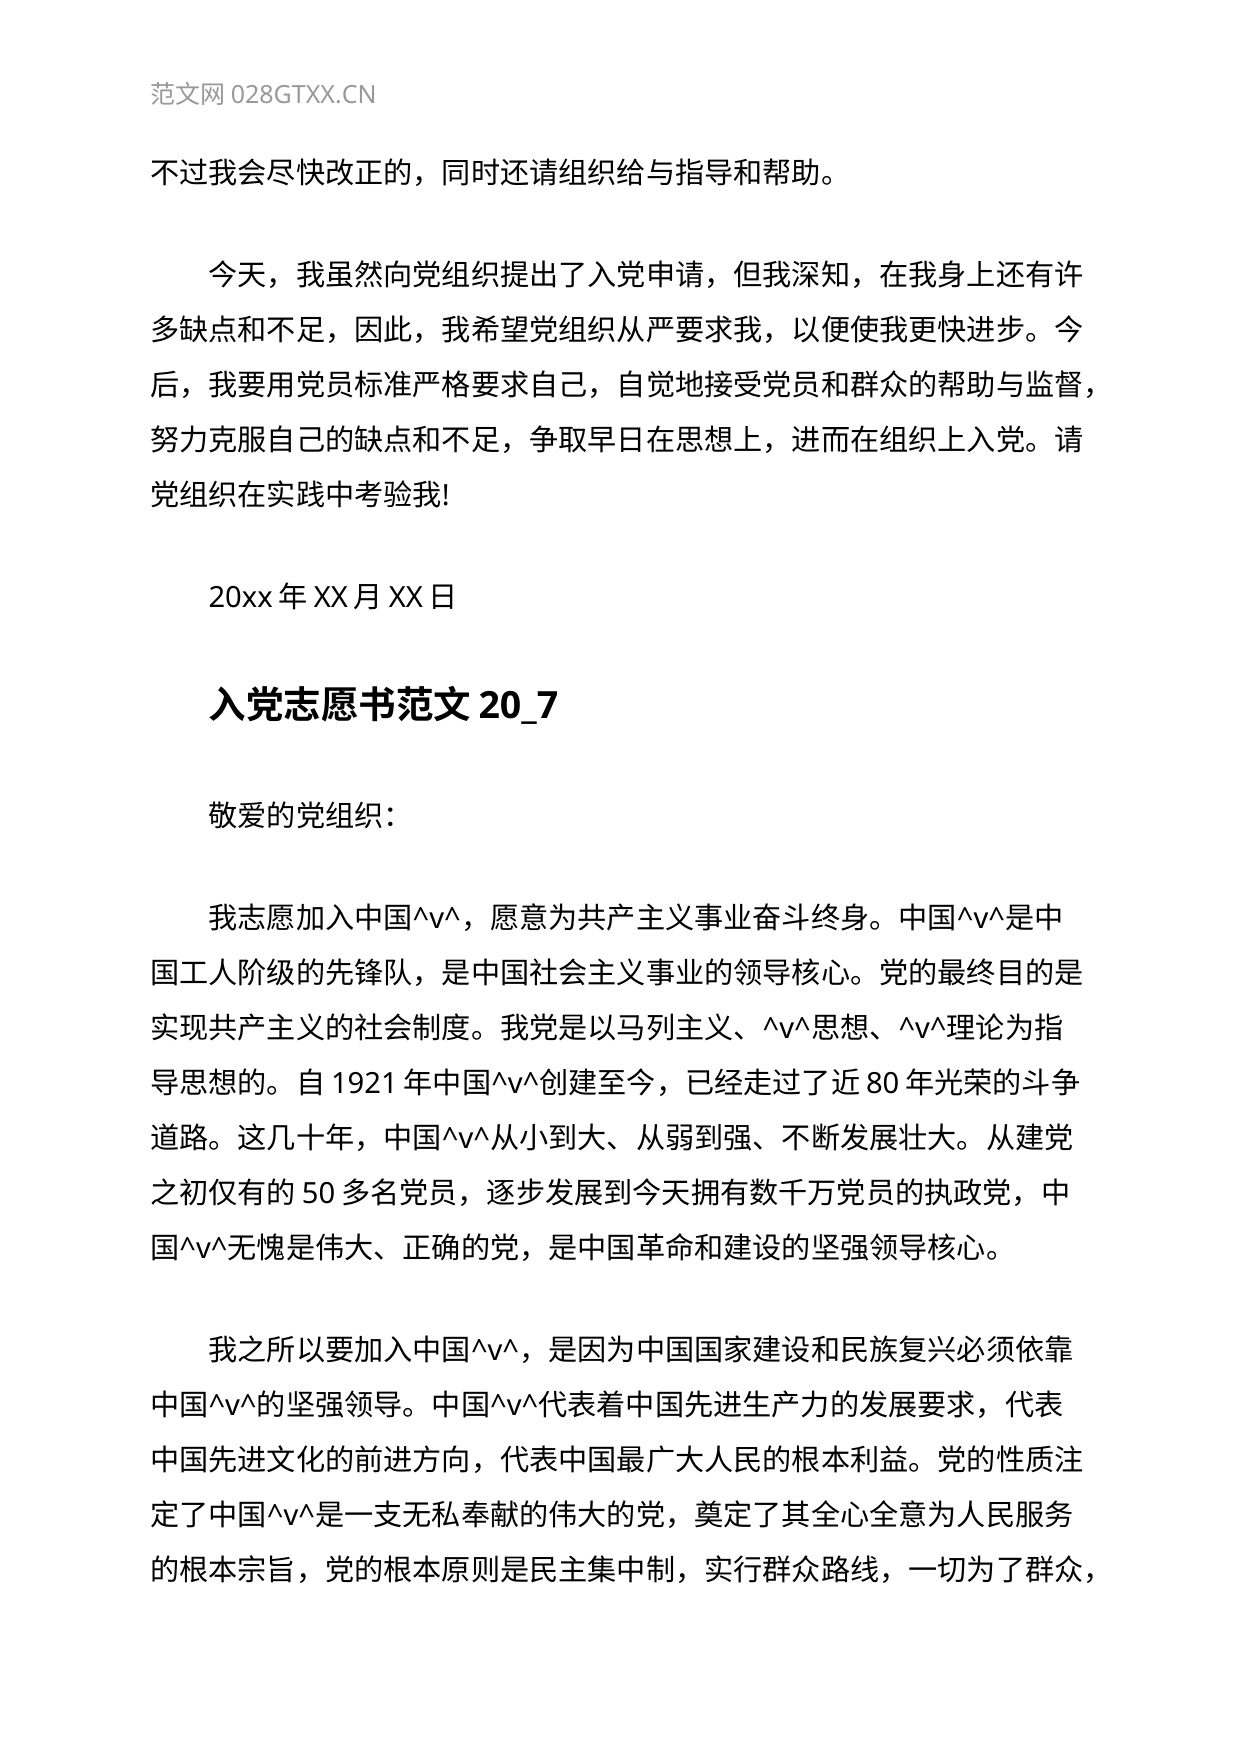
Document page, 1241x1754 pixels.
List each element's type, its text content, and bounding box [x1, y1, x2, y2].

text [150, 1327, 1090, 1589]
text 我志愿加入中国^v^，愿意为共产主义事业奋斗终身。中国^v^是中国工人阶级的先锋队，是中国社会主义事业的领导核心。党的最终目的是实现共产主义的社会制度。我党是以马列主义、^v^思想、^v^理论为指导思想的。自1921年中国^v^创建至今，已经走过了近80年光荣的斗争道路。这几十年，中国^v^从小到大、从弱到强、不断发展壮大。从建党之初仅有的50多名党员，逐步发展到今天拥有数千万党员的执政党，中国^v^无愧是伟大、正确的党，是中国革命和建设的坚强领导核心。 [150, 895, 1090, 1267]
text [150, 150, 1090, 192]
text 入党志愿书范文20_7 [150, 675, 1090, 730]
text 敬爱的党组织： [150, 793, 1090, 835]
text 20xx年XX月XX日 [150, 573, 1090, 616]
text 今天，我虽然向党组织提出了入党申请，但我深知，在我身上还有许多缺点和不足，因此，我希望党组织从严要求我，以便使我更快进步。今后，我要用党员标准严格要求自己，自觉地接受党员和群众的帮助与监督，努力克服自己的缺点和不足，争取早日在思想上，进而在组织上入党。请党组织在实践中考验我! [150, 252, 1090, 514]
